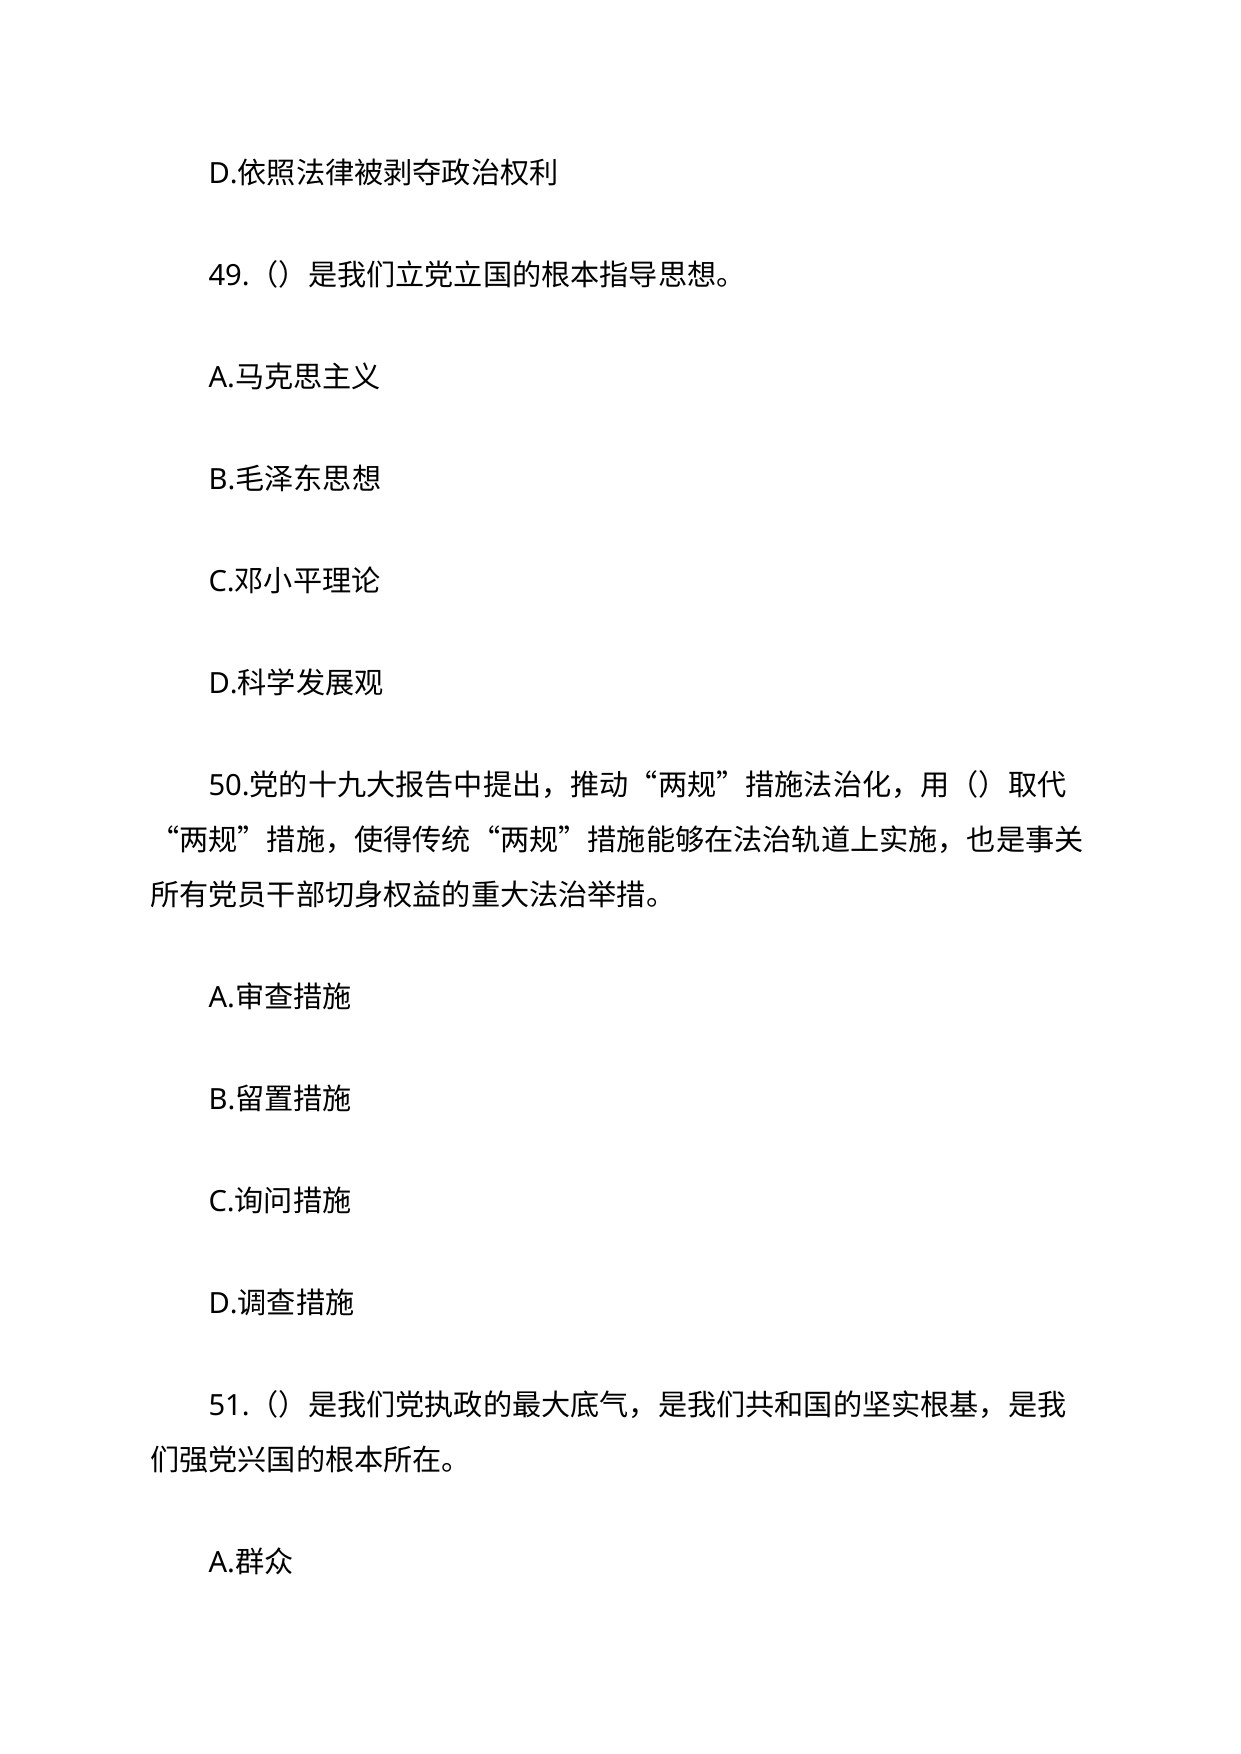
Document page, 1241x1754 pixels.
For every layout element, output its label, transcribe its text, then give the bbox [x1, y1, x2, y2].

text C.邓小平理论 [150, 558, 1090, 600]
text 50.党的十九大报告中提出，推动“两规”措施法治化，用（）取代“两规”措施，使得传统“两规”措施能够在法治轨道上实施，也是事关所有党员干部切身权益的重大法治举措。 [150, 762, 1090, 914]
text C.询问措施 [150, 1177, 1090, 1220]
text 49.（）是我们立党立国的根本指导思想。 [150, 252, 1090, 294]
text A.群众 [150, 1538, 1090, 1581]
text A.审查措施 [150, 973, 1090, 1016]
text B.留置措施 [150, 1076, 1090, 1118]
text D.依照法律被剥夺政治权利 [150, 150, 1090, 192]
text D.调查措施 [150, 1279, 1090, 1322]
text A.马克思主义 [150, 354, 1090, 396]
text 51.（）是我们党执政的最大底气，是我们共和国的坚实根基，是我们强党兴国的根本所在。 [150, 1381, 1090, 1479]
text D.科学发展观 [150, 660, 1090, 702]
text B.毛泽东思想 [150, 456, 1090, 498]
